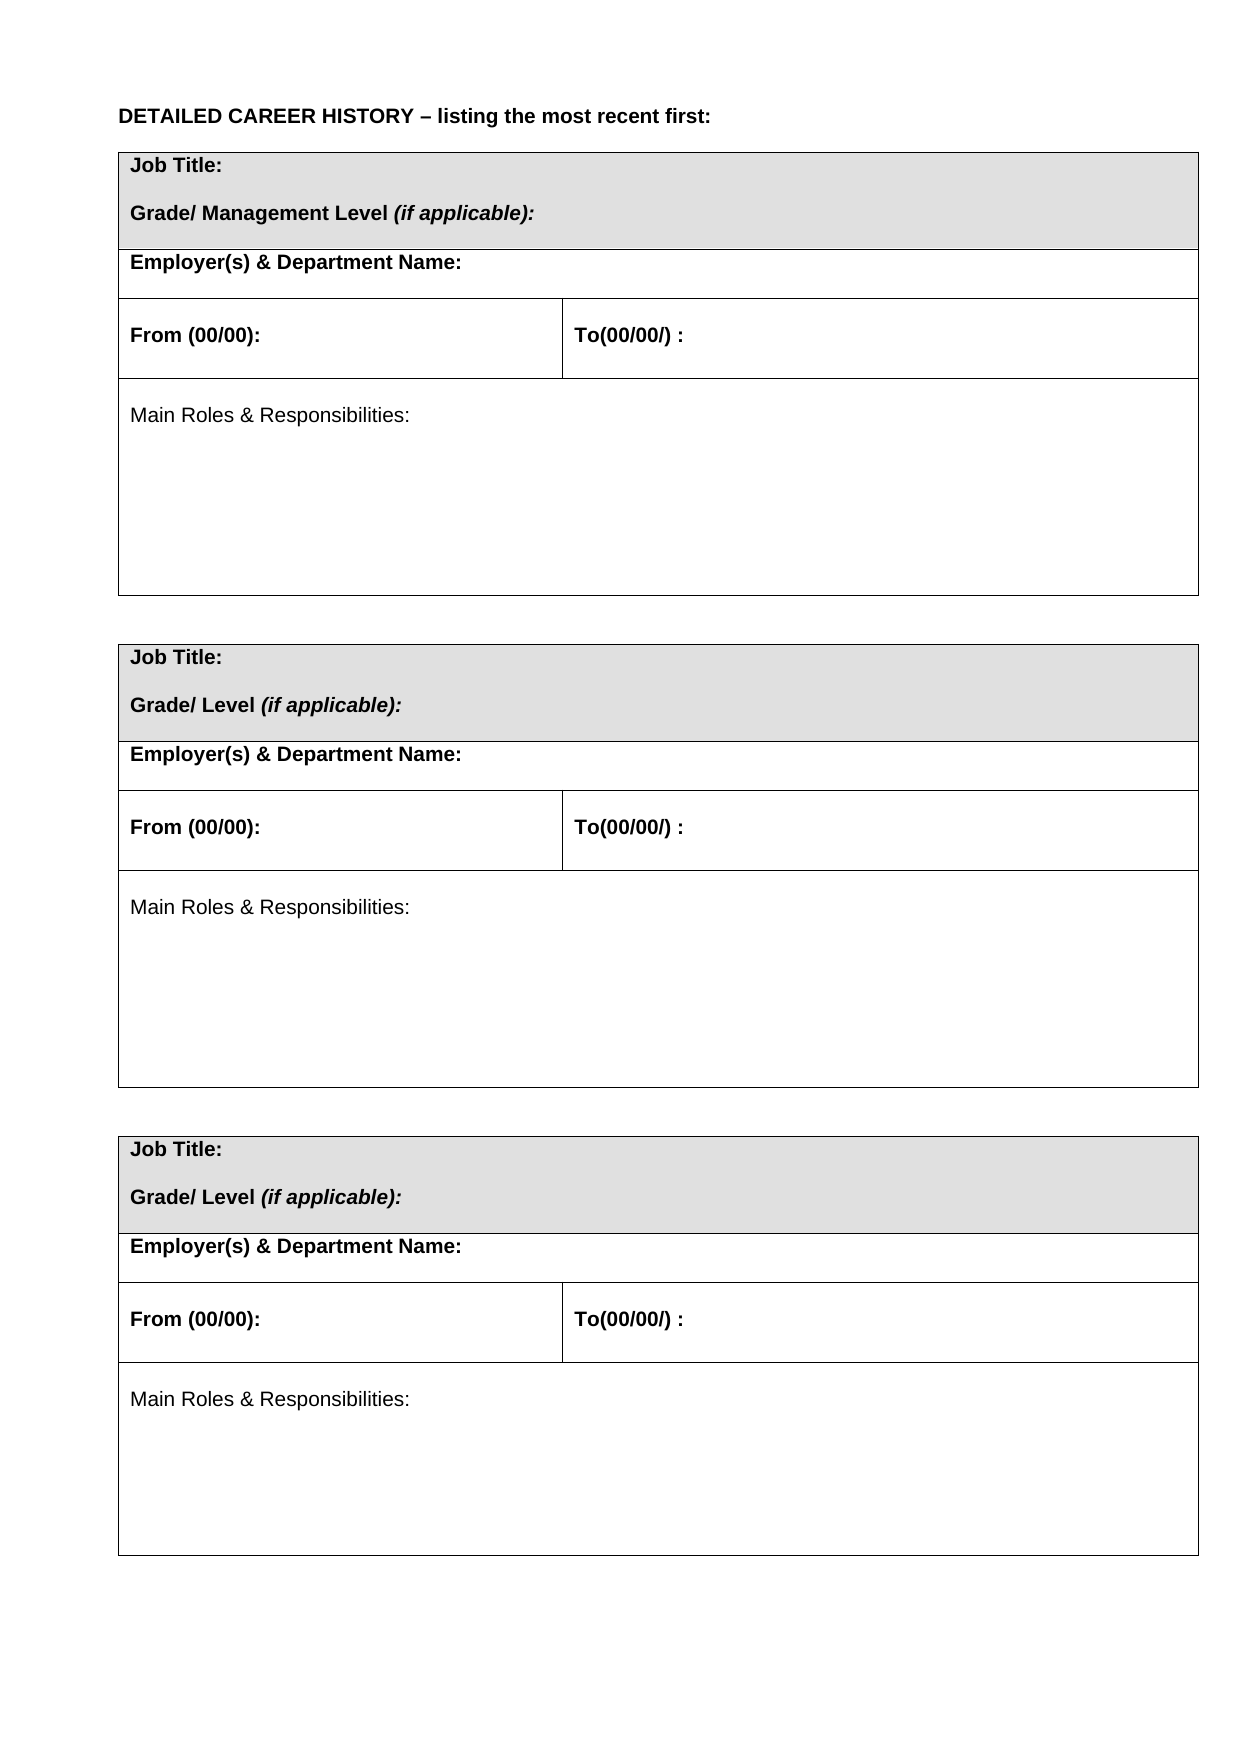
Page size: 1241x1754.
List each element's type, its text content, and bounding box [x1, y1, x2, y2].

subtitle DETAILED CAREER HISTORY – listing the most recent first: [118, 104, 1122, 128]
table_cell Main Roles & Responsibilities: [119, 1363, 1198, 1555]
table_cell From (00/00): [119, 1283, 562, 1362]
table_cell Employer(s) & Department Name: [119, 250, 1198, 297]
table_cell To(00/00/) : [563, 299, 1198, 378]
table_cell From (00/00): [119, 791, 562, 870]
table_cell To(00/00/) : [563, 1283, 1198, 1362]
table_cell Main Roles & Responsibilities: [119, 871, 1198, 1087]
table_cell From (00/00): [119, 299, 562, 378]
table_header Job Title: Grade/ Level (if applicable): [119, 645, 1198, 741]
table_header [119, 1137, 1198, 1233]
table_cell Main Roles & Responsibilities: [119, 379, 1198, 595]
table_cell Employer(s) & Department Name: [119, 742, 1198, 789]
table_cell To(00/00/) : [563, 791, 1198, 870]
table_cell Employer(s) & Department Name: [119, 1234, 1198, 1282]
table_header Job Title: Grade/ Management Level (if applicable): [119, 153, 1198, 248]
